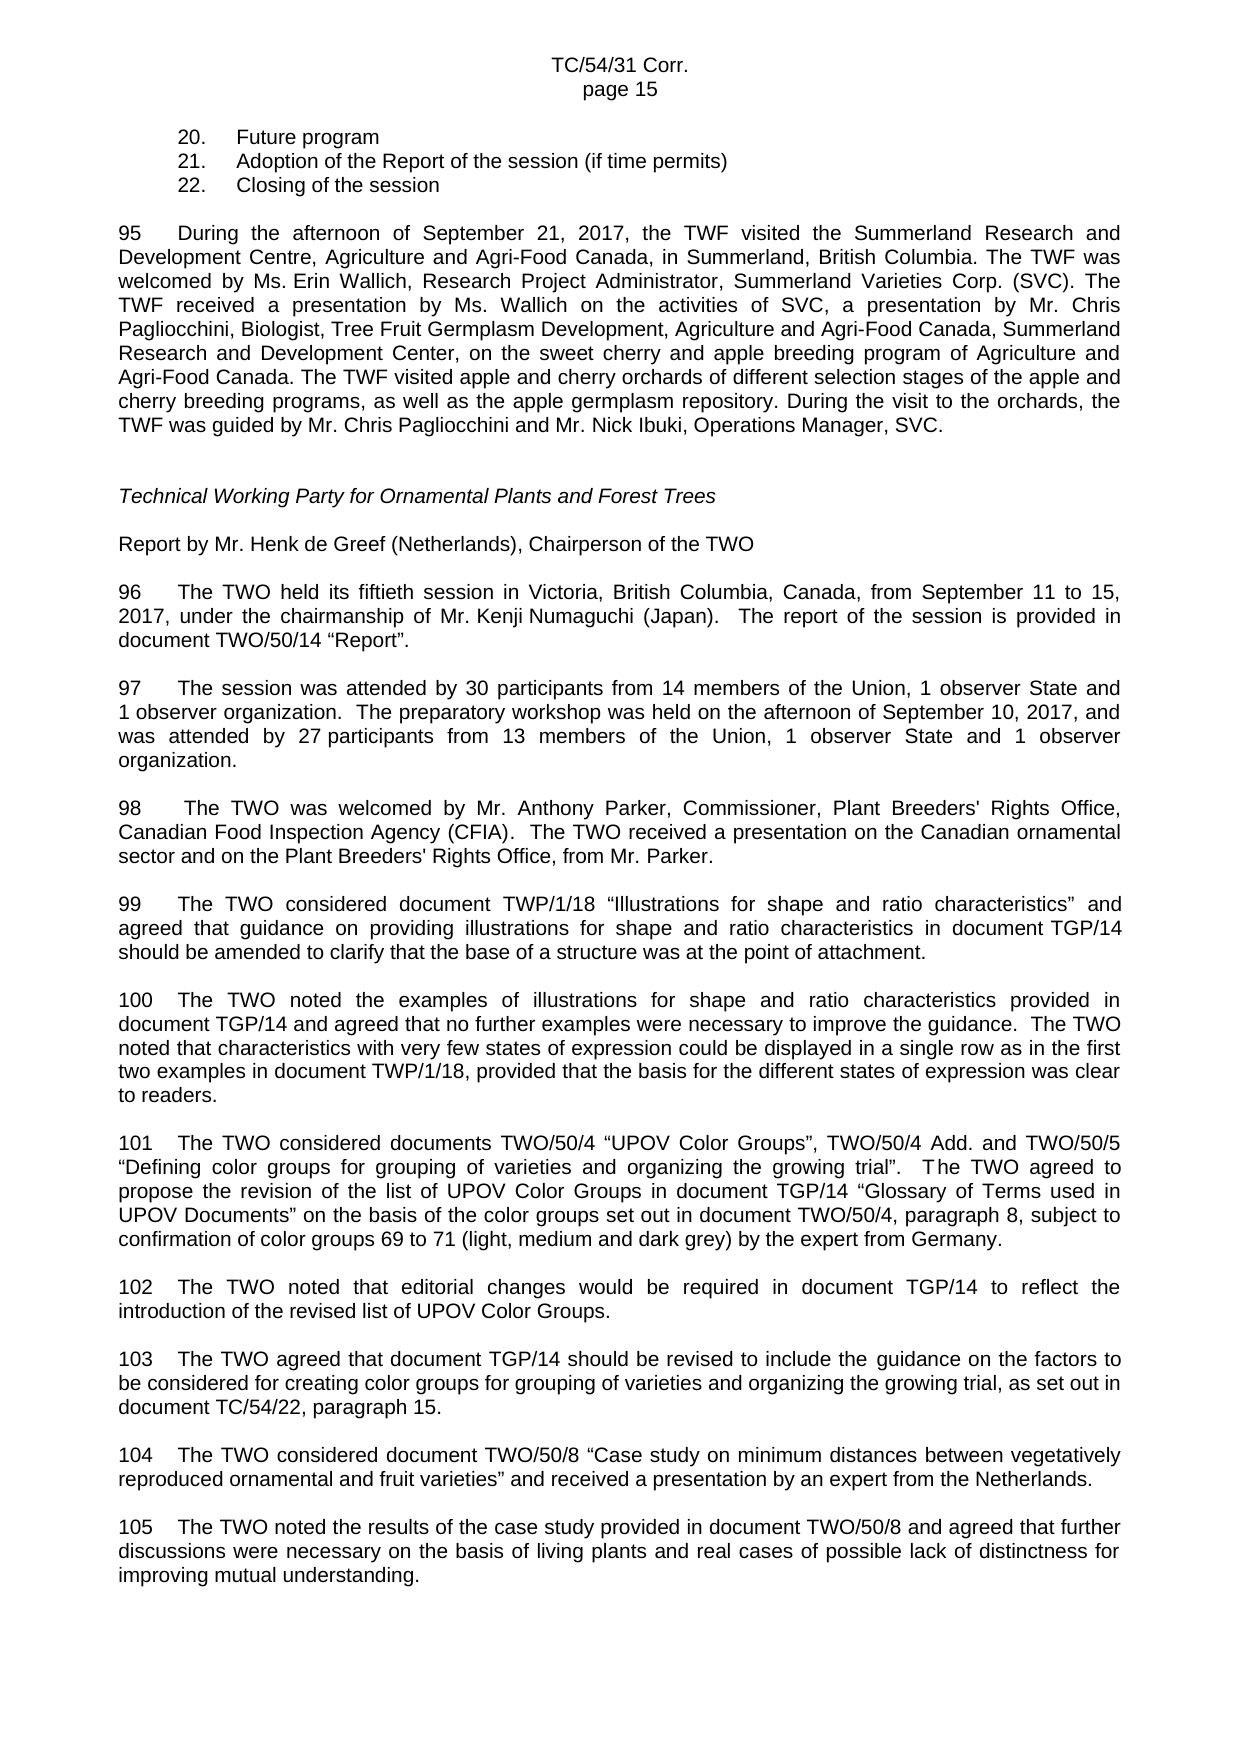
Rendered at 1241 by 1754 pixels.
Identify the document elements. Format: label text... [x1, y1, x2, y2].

text The TWO considered document TWP/1/18 “Illustrations for shape and ratio characteristics” and agreed that guidance on providing illustrations for shape and ratio characteristics in document TGP/14 should be amended to clarify that the base of a structure was at the point of attachment. [118, 892, 1122, 963]
text The TWO held its fiftieth session in Victoria, British Columbia, Canada, from September 11 to 15, 2017, under the chairmanship of Mr. Kenji Numaguchi (Japan). The report of the session is provided in document TWO/50/14 “Report”. [118, 580, 1122, 652]
text Report by Mr. Henk de Greef (Netherlands), Chairperson of the TWO [118, 532, 1122, 556]
text The TWO agreed that document TGP/14 should be revised to include the guidance on the factors to be considered for creating color groups for grouping of varieties and organizing the growing trial, as set out in document TC/54/22, paragraph 15. [118, 1347, 1122, 1419]
text 21. Adoption of the Report of the session (if time permits) [177, 149, 1122, 173]
text The session was attended by 30 participants from 14 members of the Union, 1 observer State and 1 observer organization. The preparatory workshop was held on the afternoon of September 10, 2017, and was attended by 27 participants from 13 members of the Union, 1 observer State and 1 observer organization. [118, 676, 1122, 772]
text The TWO noted the results of the case study provided in document TWO/50/8 and agreed that further discussions were necessary on the basis of living plants and real cases of possible lack of distinctness for improving mutual understanding. [118, 1514, 1122, 1586]
text The TWO noted the examples of illustrations for shape and ratio characteristics provided in document TGP/14 and agreed that no further examples were necessary to improve the guidance. The TWO noted that characteristics with very few states of expression could be displayed in a single row as in the first two examples in document TWP/1/18, provided that the basis for the different states of expression was clear to readers. [118, 987, 1122, 1107]
text The TWO considered documents TWO/50/4 “UPOV Color Groups”, TWO/50/4 Add. and TWO/50/5 “Defining color groups for grouping of varieties and organizing the growing trial”. The TWO agreed to propose the revision of the list of UPOV Color Groups in document TGP/14 “Glossary of Terms used in UPOV Documents” on the basis of the color groups set out in document TWO/50/4, paragraph 8, subject to confirmation of color groups 69 to 71 (light, medium and dark grey) by the expert from Germany. [118, 1131, 1122, 1251]
text The TWO considered document TWO/50/8 “Case study on minimum distances between vegetatively reproduced ornamental and fruit varieties” and received a presentation by an expert from the Netherlands. [118, 1443, 1122, 1491]
text During the afternoon of September 21, 2017, the TWF visited the Summerland Research and Development Centre, Agriculture and Agri-Food Canada, in Summerland, British Columbia. The TWF was welcomed by Ms. Erin Wallich, Research Project Administrator, Summerland Varieties Corp. (SVC). The TWF received a presentation by Ms. Wallich on the activities of SVC, a presentation by Mr. Chris Pagliocchini, Biologist, Tree Fruit Germplasm Development, Agriculture and Agri-Food Canada, Summerland Research and Development Center, on the sweet cherry and apple breeding program of Agriculture and Agri-Food Canada. The TWF visited apple and cherry orchards of different selection stages of the apple and cherry breeding programs, as well as the apple germplasm repository. During the visit to the orchards, the TWF was guided by Mr. Chris Pagliocchini and Mr. Nick Ibuki, Operations Manager, SVC. [118, 221, 1122, 436]
text The TWO was welcomed by Mr. Anthony Parker, Commissioner, Plant Breeders' Rights Office, Canadian Food Inspection Agency (CFIA). The TWO received a presentation on the Canadian ornamental sector and on the Plant Breeders' Rights Office, from Mr. Parker. [118, 796, 1122, 868]
text 20. Future program [177, 125, 1122, 149]
subtitle Technical Working Party for Ornamental Plants and Forest Trees [118, 484, 1122, 508]
text The TWO noted that editorial changes would be required in document TGP/14 to reflect the introduction of the revised list of UPOV Color Groups. [118, 1275, 1122, 1323]
text 22. Closing of the session [177, 173, 1122, 197]
